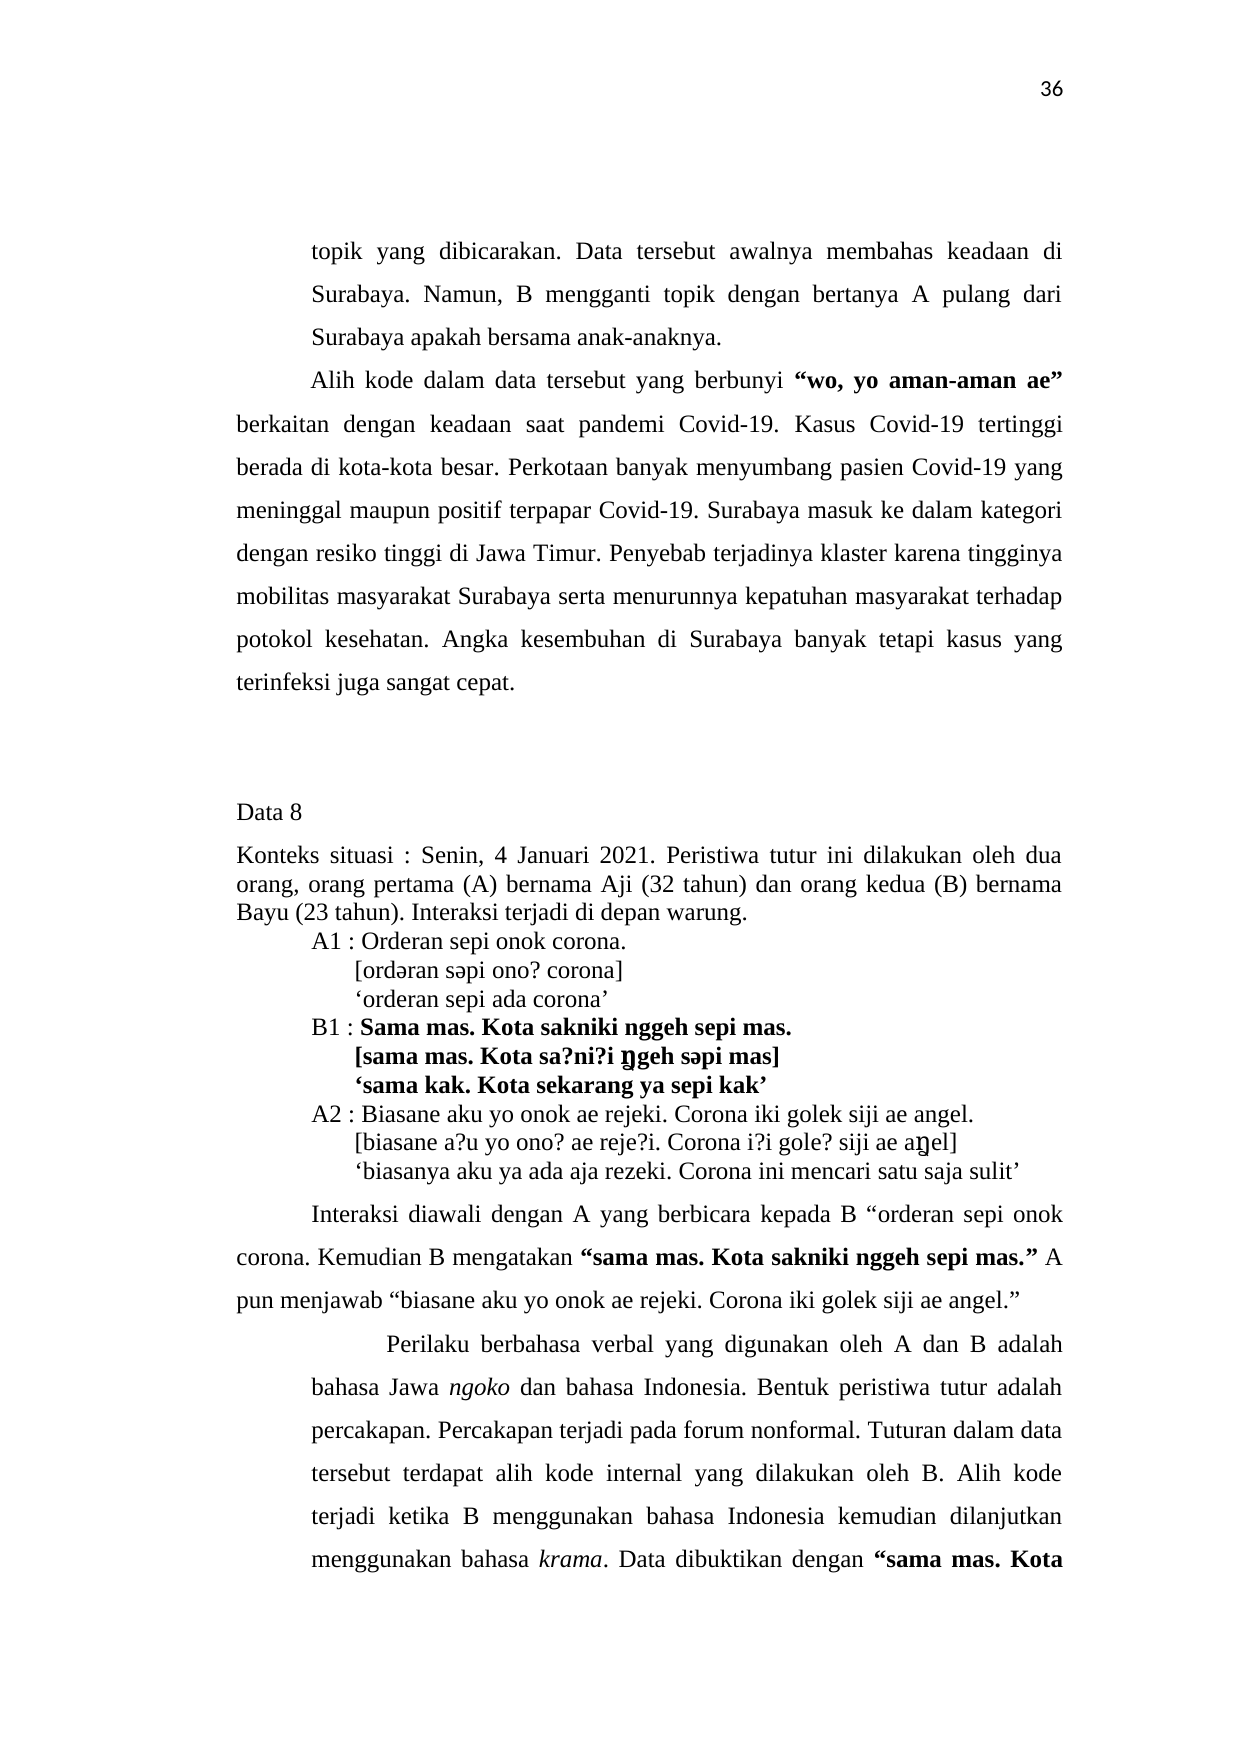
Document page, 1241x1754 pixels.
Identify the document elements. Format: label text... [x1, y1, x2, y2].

text ‘biasanya aku ya ada aja rezeki. Corona ini mencari satu saja sulit’ [236, 1156, 1063, 1185]
text B1 : Sama mas. Kota sakniki nggeh sepi mas. [236, 1012, 1063, 1041]
text Konteks situasi : Senin, 4 Januari 2021. Peristiwa tutur ini dilakukan oleh dua orang, orang pertama (A) bernama Aji (32 tahun) dan orang kedua (B) bernama Bayu (23 tahun). Interaksi terjadi di depan warung. [236, 840, 1063, 926]
text ‘sama kak. Kota sekarang ya sepi kak’ [236, 1070, 1063, 1099]
text [ordəran səpi ono? corona] [236, 955, 1063, 984]
text A1 : Orderan sepi onok corona. [236, 926, 1063, 955]
text Alih kode dalam data tersebut yang berbunyi “wo, yo aman-aman ae” berkaitan dengan keadaan saat pandemi Covid-19. Kasus Covid-19 tertinggi berada di kota-kota besar. Perkotaan banyak menyumbang pasien Covid-19 yang meninggal maupun positif terpapar Covid-19. Surabaya masuk ke dalam kategori dengan resiko tinggi di Jawa Timur. Penyebab terjadinya klaster karena tingginya mobilitas masyarakat Surabaya serta menurunnya kepatuhan masyarakat terhadap potokol kesehatan. Angka kesembuhan di Surabaya banyak tetapi kasus yang terinfeksi juga sangat cepat. [236, 366, 1063, 696]
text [311, 1329, 1063, 1573]
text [311, 236, 1063, 351]
text Interaksi diawali dengan A yang berbicara kepada B “orderan sepi onok corona. Kemudian B mengatakan “sama mas. Kota sakniki nggeh sepi mas.” A pun menjawab “biasane aku yo onok ae rejeki. Corona iki golek siji ae angel.” [236, 1199, 1063, 1314]
text A2 : Biasane aku yo onok ae rejeki. Corona iki golek siji ae angel. [236, 1099, 1063, 1127]
text [sama mas. Kota sa?ni?i ꬼgeh səpi mas] [236, 1041, 1063, 1070]
text [biasane a?u yo ono? ae reje?i. Corona i?i gole? siji ae aꬼel] [236, 1127, 1063, 1156]
text Data 8 [236, 797, 1063, 826]
text ‘orderan sepi ada corona’ [236, 984, 1063, 1012]
